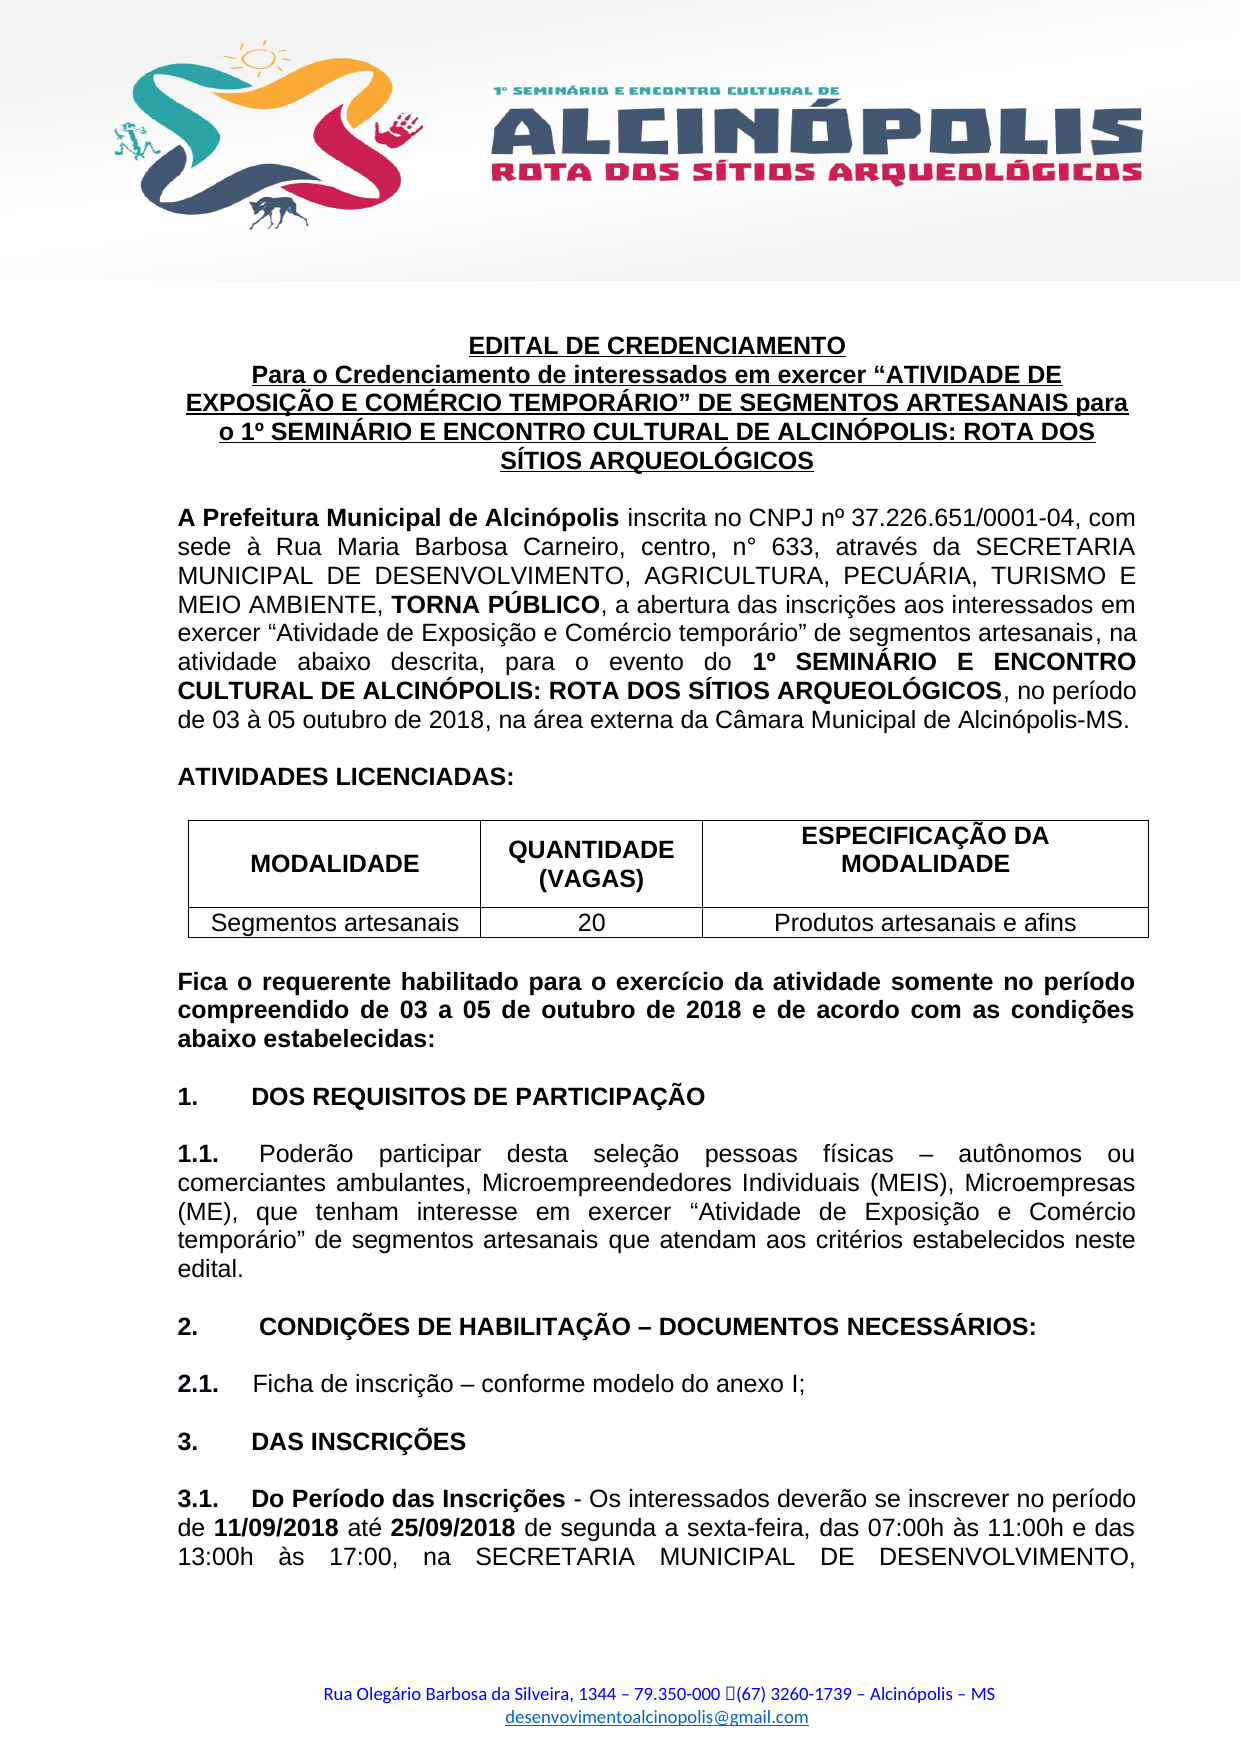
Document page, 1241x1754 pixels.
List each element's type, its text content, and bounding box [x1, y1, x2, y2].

text Fica o requerente habilitado para o exercício da atividade somente no período compreendido de 03 a 05 de outubro de 2018 e de acordo com as condições abaixo estabelecidas: [177, 966, 1137, 1053]
table_cell 20 [481, 908, 702, 937]
picture [0, 0, 1241, 281]
list DAS INSCRIÇÕES [177, 1426, 1137, 1455]
list Poderão participar desta seleção pessoas físicas – autônomos ou comerciantes ambulantes, Microempreendedores Individuais (MEIS), Microempresas (ME), que tenham interesse em exercer “Atividade de Exposição e Comércio temporário” de segmentos artesanais que atendam aos critérios estabelecidos neste edital. [177, 1139, 1136, 1283]
table_header MODALIDADE [189, 821, 480, 907]
table_cell Segmentos artesanais [189, 908, 480, 937]
list A Prefeitura Municipal de Alcinópolis inscrita no CNPJ nº 37.226.651/0001-04, com sede à Rua Maria Barbosa Carneiro, centro, n° 633, através da SECRETARIA MUNICIPAL DE DESENVOLVIMENTO, AGRICULTURA, PECUÁRIA, TURISMO E MEIO AMBIENTE, TORNA PÚBLICO, a abertura das inscrições aos interessados em exercer “Atividade de Exposição e Comércio temporário” de segmentos artesanais, na atividade abaixo descrita, para o evento do 1º SEMINÁRIO E ENCONTRO CULTURAL DE ALCINÓPOLIS: ROTA DOS SÍTIOS ARQUEOLÓGICOS, no período de 03 à 05 outubro de 2018, na área externa da Câmara Municipal de Alcinópolis-MS. [177, 503, 1137, 733]
table_cell Produtos artesanais e afins [703, 908, 1148, 937]
table_header QUANTIDADE (VAGAS) [481, 821, 702, 907]
text ATIVIDADES LICENCIADAS: [177, 762, 1137, 791]
table_header ESPECIFICAÇÃO DA MODALIDADE [703, 821, 1148, 907]
list Ficha de inscrição – conforme modelo do anexo I; [177, 1369, 1137, 1398]
text EDITAL DE CREDENCIAMENTO [177, 331, 1137, 359]
subtitle CONDIÇÕES DE HABILITAÇÃO – DOCUMENTOS NECESSÁRIOS: [177, 1311, 1137, 1340]
text Para o Credenciamento de interessados em exercer “ATIVIDADE DE EXPOSIÇÃO E COMÉRCIO TEMPORÁRIO” DE SEGMENTOS ARTESANAIS para o 1º SEMINÁRIO E ENCONTRO CULTURAL DE ALCINÓPOLIS: ROTA DOS SÍTIOS ARQUEOLÓGICOS [177, 359, 1137, 474]
subtitle DOS REQUISITOS DE PARTICIPAÇÃO [177, 1081, 1137, 1110]
